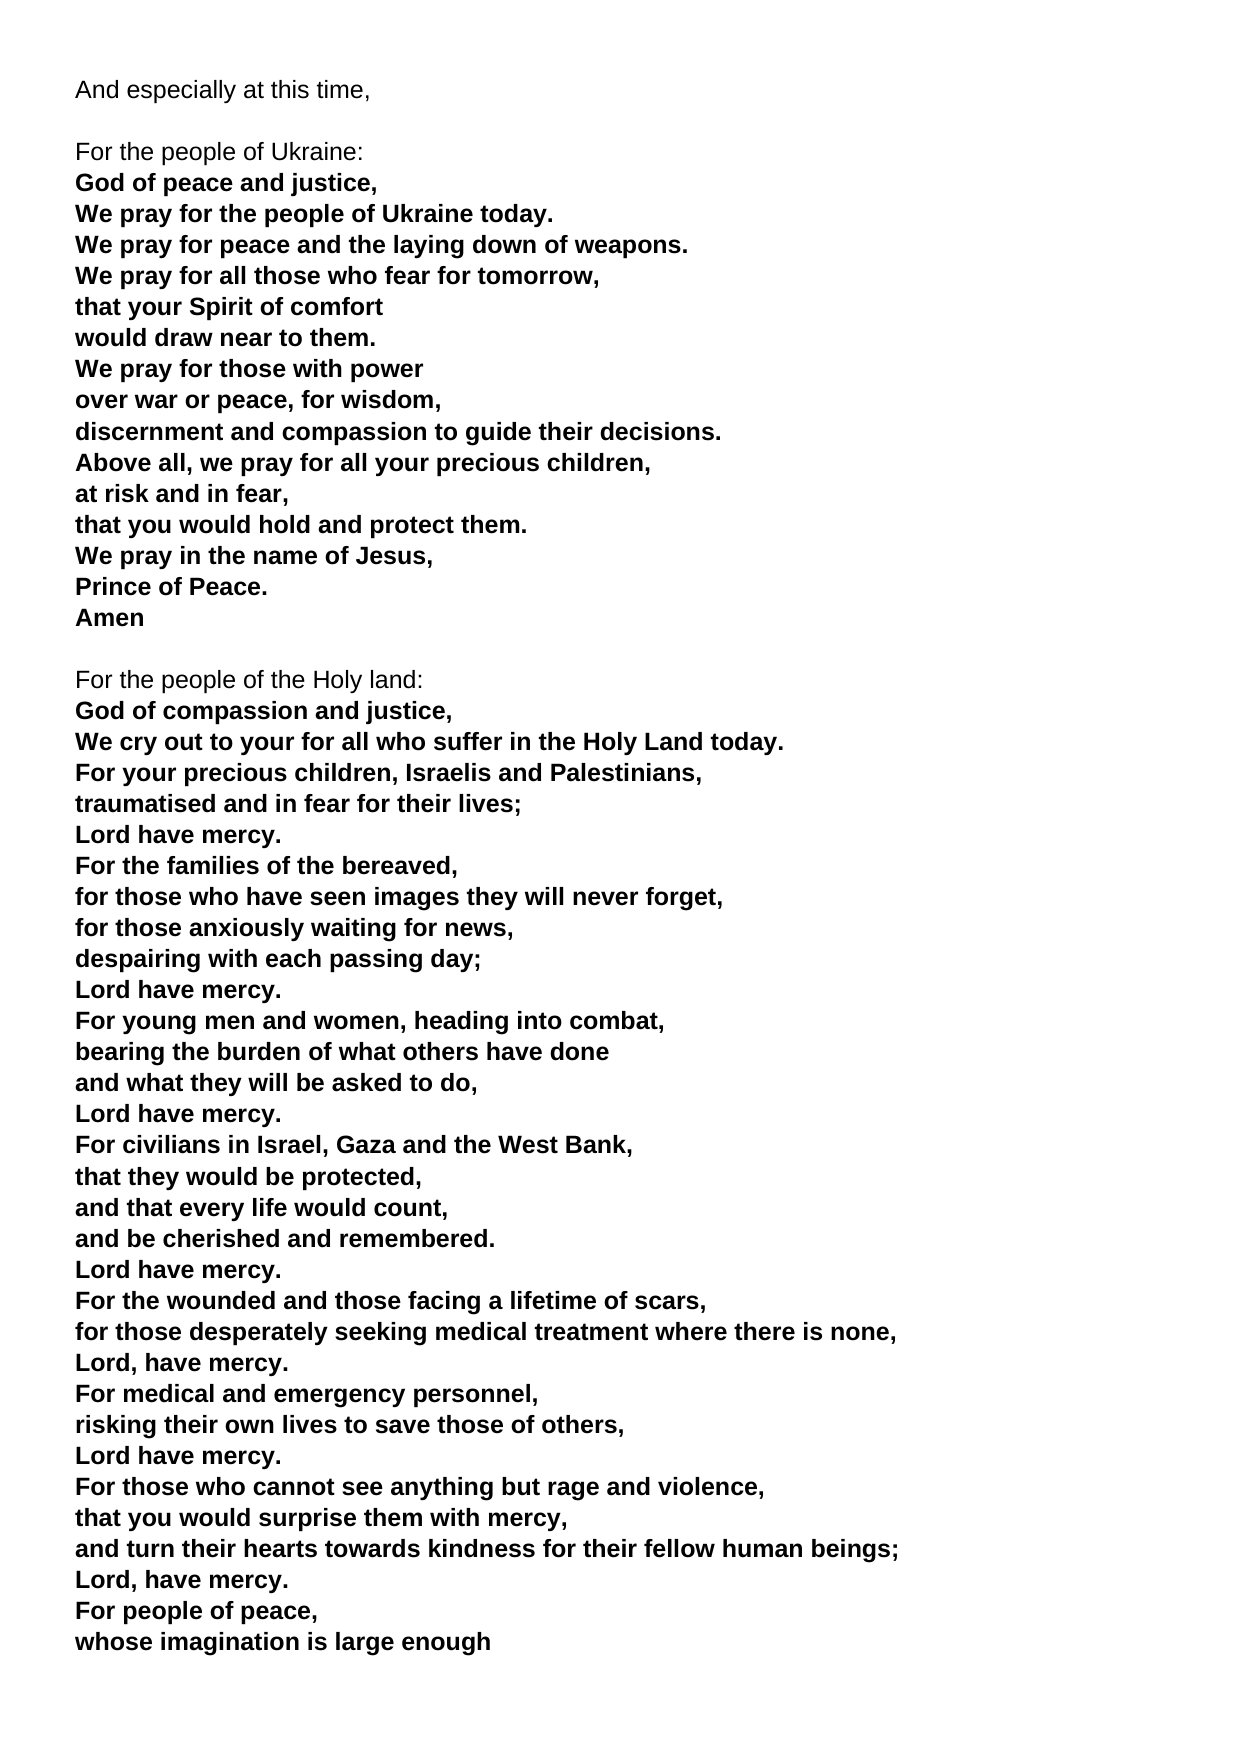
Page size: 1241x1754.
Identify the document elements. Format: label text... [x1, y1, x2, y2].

text for those anxiously waiting for news, [75, 913, 1165, 942]
text whose imagination is large enough [75, 1627, 1165, 1656]
text for those desperately seeking medical treatment where there is none, [75, 1317, 1165, 1345]
text that you would hold and protect them. [75, 509, 1165, 538]
text For those who cannot see anything but rage and violence, [75, 1472, 1165, 1501]
text For the families of the bereaved, [75, 851, 1165, 880]
text We pray in the name of Jesus, [75, 541, 1165, 569]
text risking their own lives to save those of others, [75, 1410, 1165, 1438]
text and that every life would count, [75, 1192, 1165, 1221]
text traumatised and in fear for their lives; [75, 789, 1165, 818]
text God of compassion and justice, [75, 696, 1165, 724]
text Prince of Peace. [75, 572, 1165, 600]
text bearing the burden of what others have done [75, 1037, 1165, 1066]
text For civilians in Israel, Gaza and the West Bank, [75, 1130, 1165, 1159]
text For the people of Ukraine: [75, 137, 1165, 166]
text Lord have mercy. [75, 1441, 1165, 1469]
text would draw near to them. [75, 323, 1165, 352]
text We pray for those with power [75, 354, 1165, 383]
text Lord have mercy. [75, 975, 1165, 1004]
text We cry out to your for all who suffer in the Holy Land today. [75, 727, 1165, 756]
text For people of peace, [75, 1596, 1165, 1625]
text For medical and emergency personnel, [75, 1379, 1165, 1407]
text We pray for the people of Ukraine today. [75, 199, 1165, 228]
text Lord, have mercy. [75, 1348, 1165, 1376]
text Lord have mercy. [75, 820, 1165, 849]
text We pray for all those who fear for tomorrow, [75, 261, 1165, 290]
text and be cherished and remembered. [75, 1223, 1165, 1252]
text that they would be protected, [75, 1161, 1165, 1190]
text that you would surprise them with mercy, [75, 1503, 1165, 1532]
text that your Spirit of comfort [75, 292, 1165, 321]
text For your precious children, Israelis and Palestinians, [75, 758, 1165, 787]
text and turn their hearts towards kindness for their fellow human beings; [75, 1534, 1165, 1563]
text discernment and compassion to guide their decisions. [75, 416, 1165, 445]
text at risk and in fear, [75, 478, 1165, 507]
text for those who have seen images they will never forget, [75, 882, 1165, 911]
text Lord, have mercy. [75, 1565, 1165, 1594]
text Lord have mercy. [75, 1254, 1165, 1283]
text Above all, we pray for all your precious children, [75, 447, 1165, 476]
text despairing with each passing day; [75, 944, 1165, 973]
text Amen [75, 603, 1165, 631]
text We pray for peace and the laying down of weapons. [75, 230, 1165, 259]
text For the people of the Holy land: [75, 665, 1165, 693]
text Lord have mercy. [75, 1099, 1165, 1128]
text God of peace and justice, [75, 168, 1165, 197]
text For the wounded and those facing a lifetime of scars, [75, 1286, 1165, 1314]
text For young men and women, heading into combat, [75, 1006, 1165, 1035]
text And especially at this time, [75, 75, 1165, 104]
text over war or peace, for wisdom, [75, 385, 1165, 414]
text and what they will be asked to do, [75, 1068, 1165, 1097]
